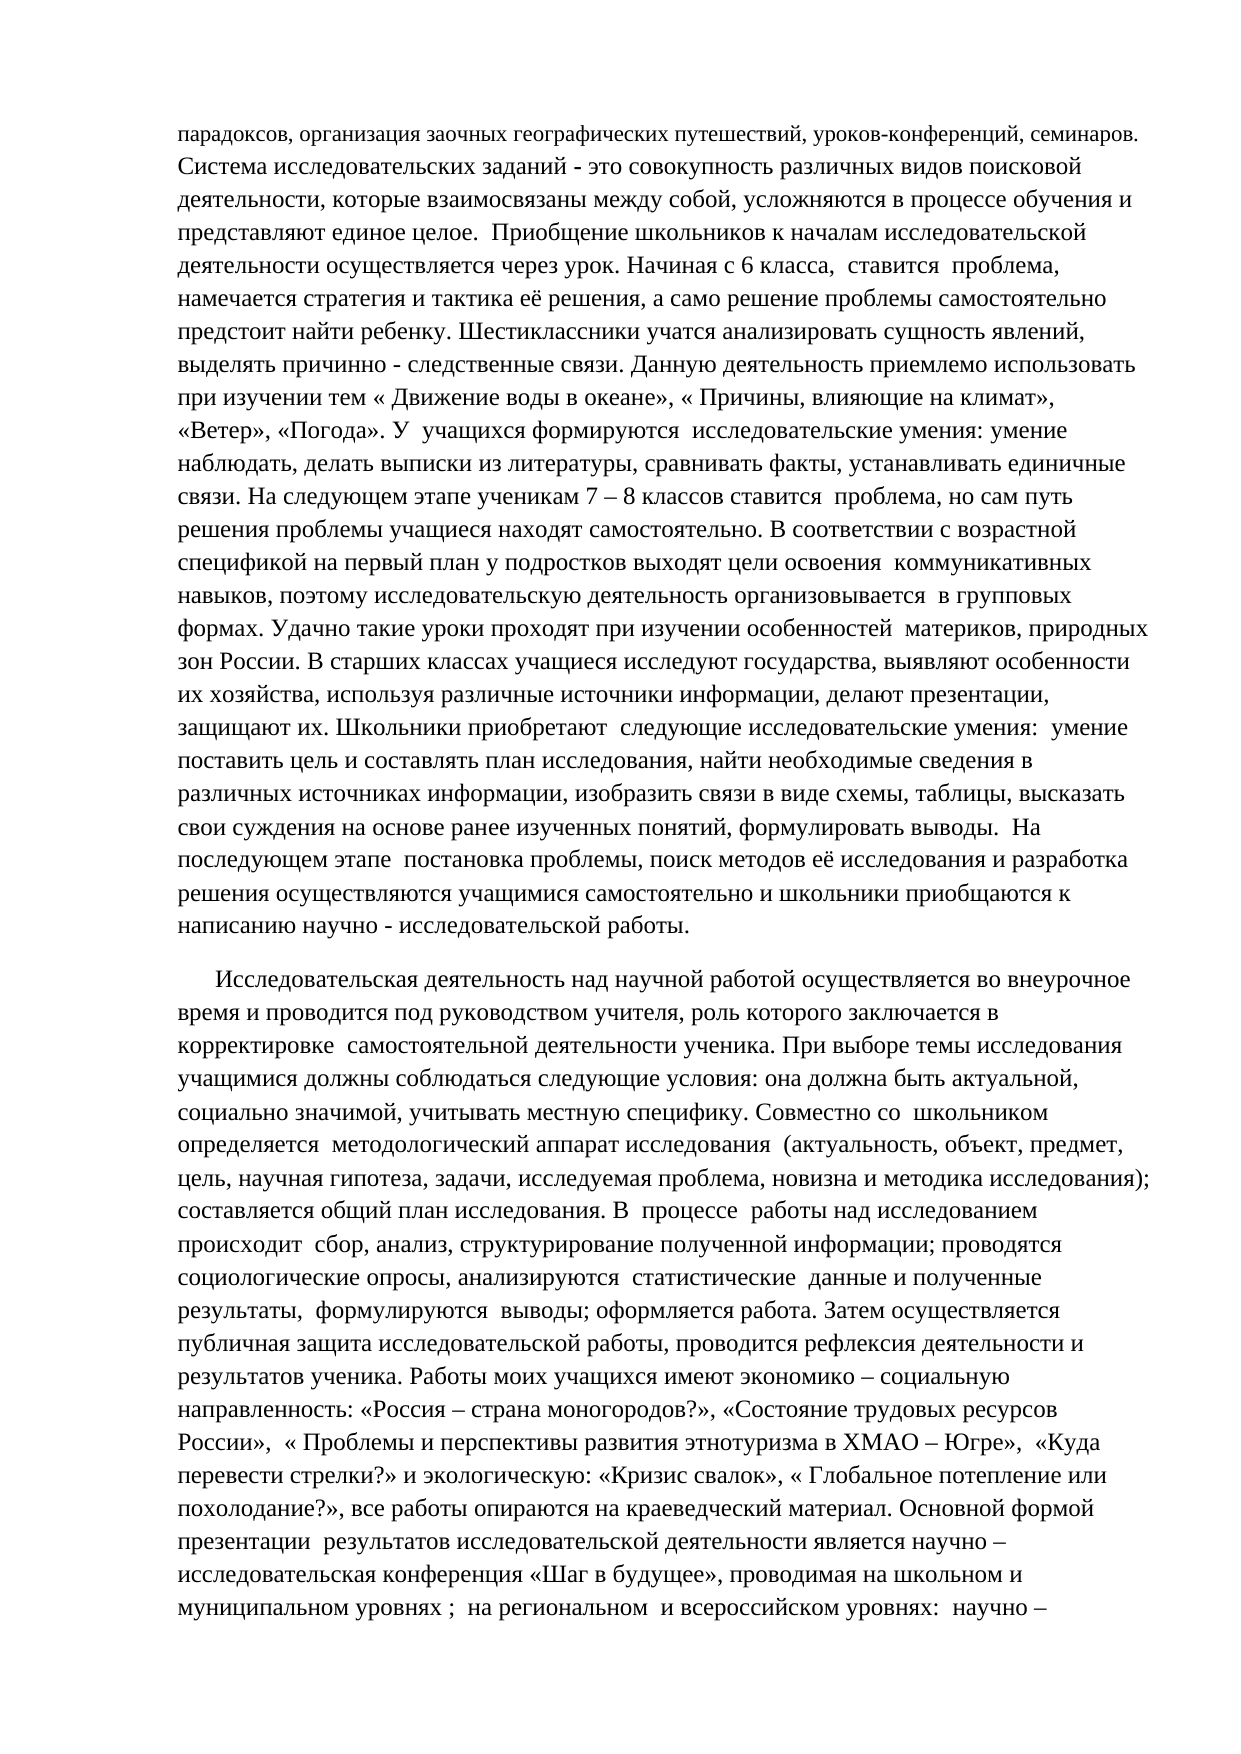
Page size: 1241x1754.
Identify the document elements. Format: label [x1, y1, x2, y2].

text [177, 964, 1152, 1621]
text [177, 118, 1152, 939]
